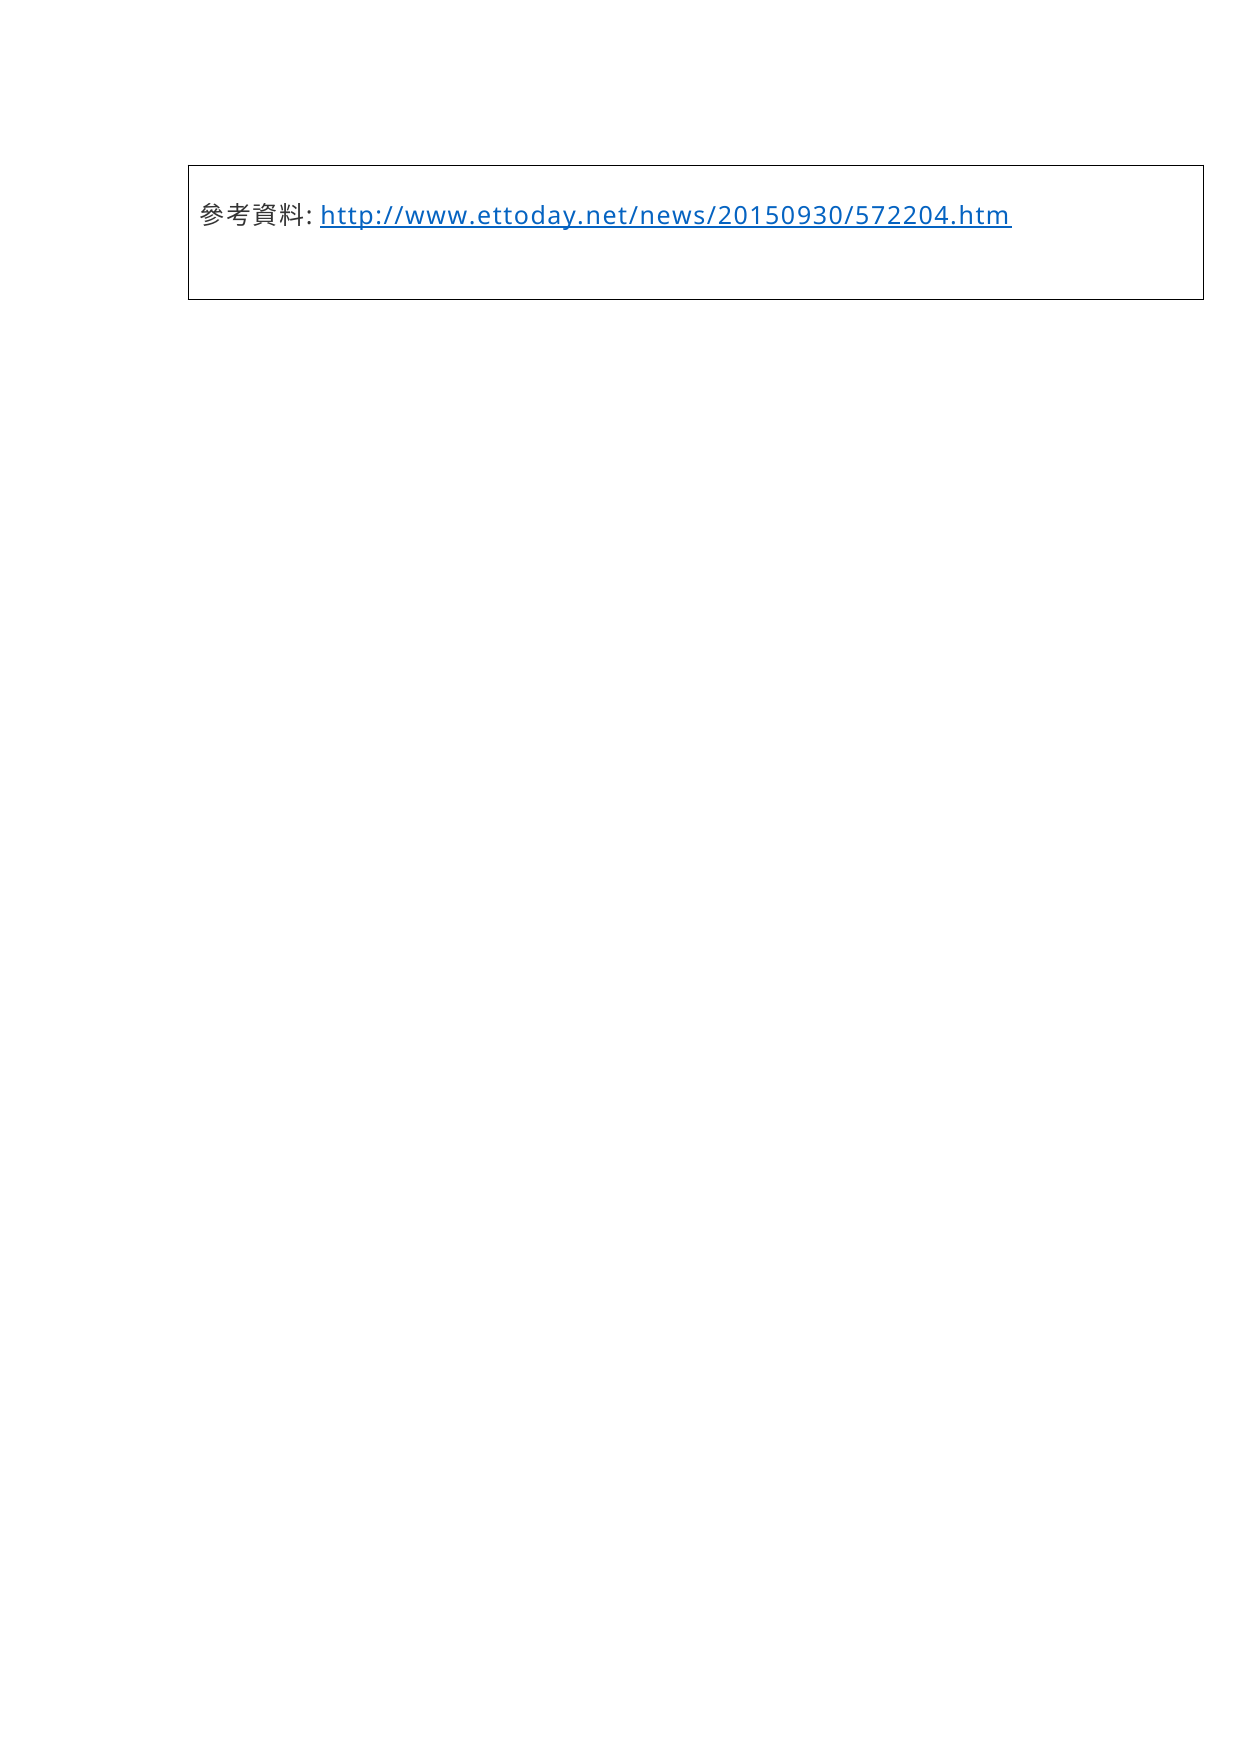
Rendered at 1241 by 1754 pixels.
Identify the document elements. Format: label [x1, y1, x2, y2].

table_cell [189, 166, 1203, 299]
